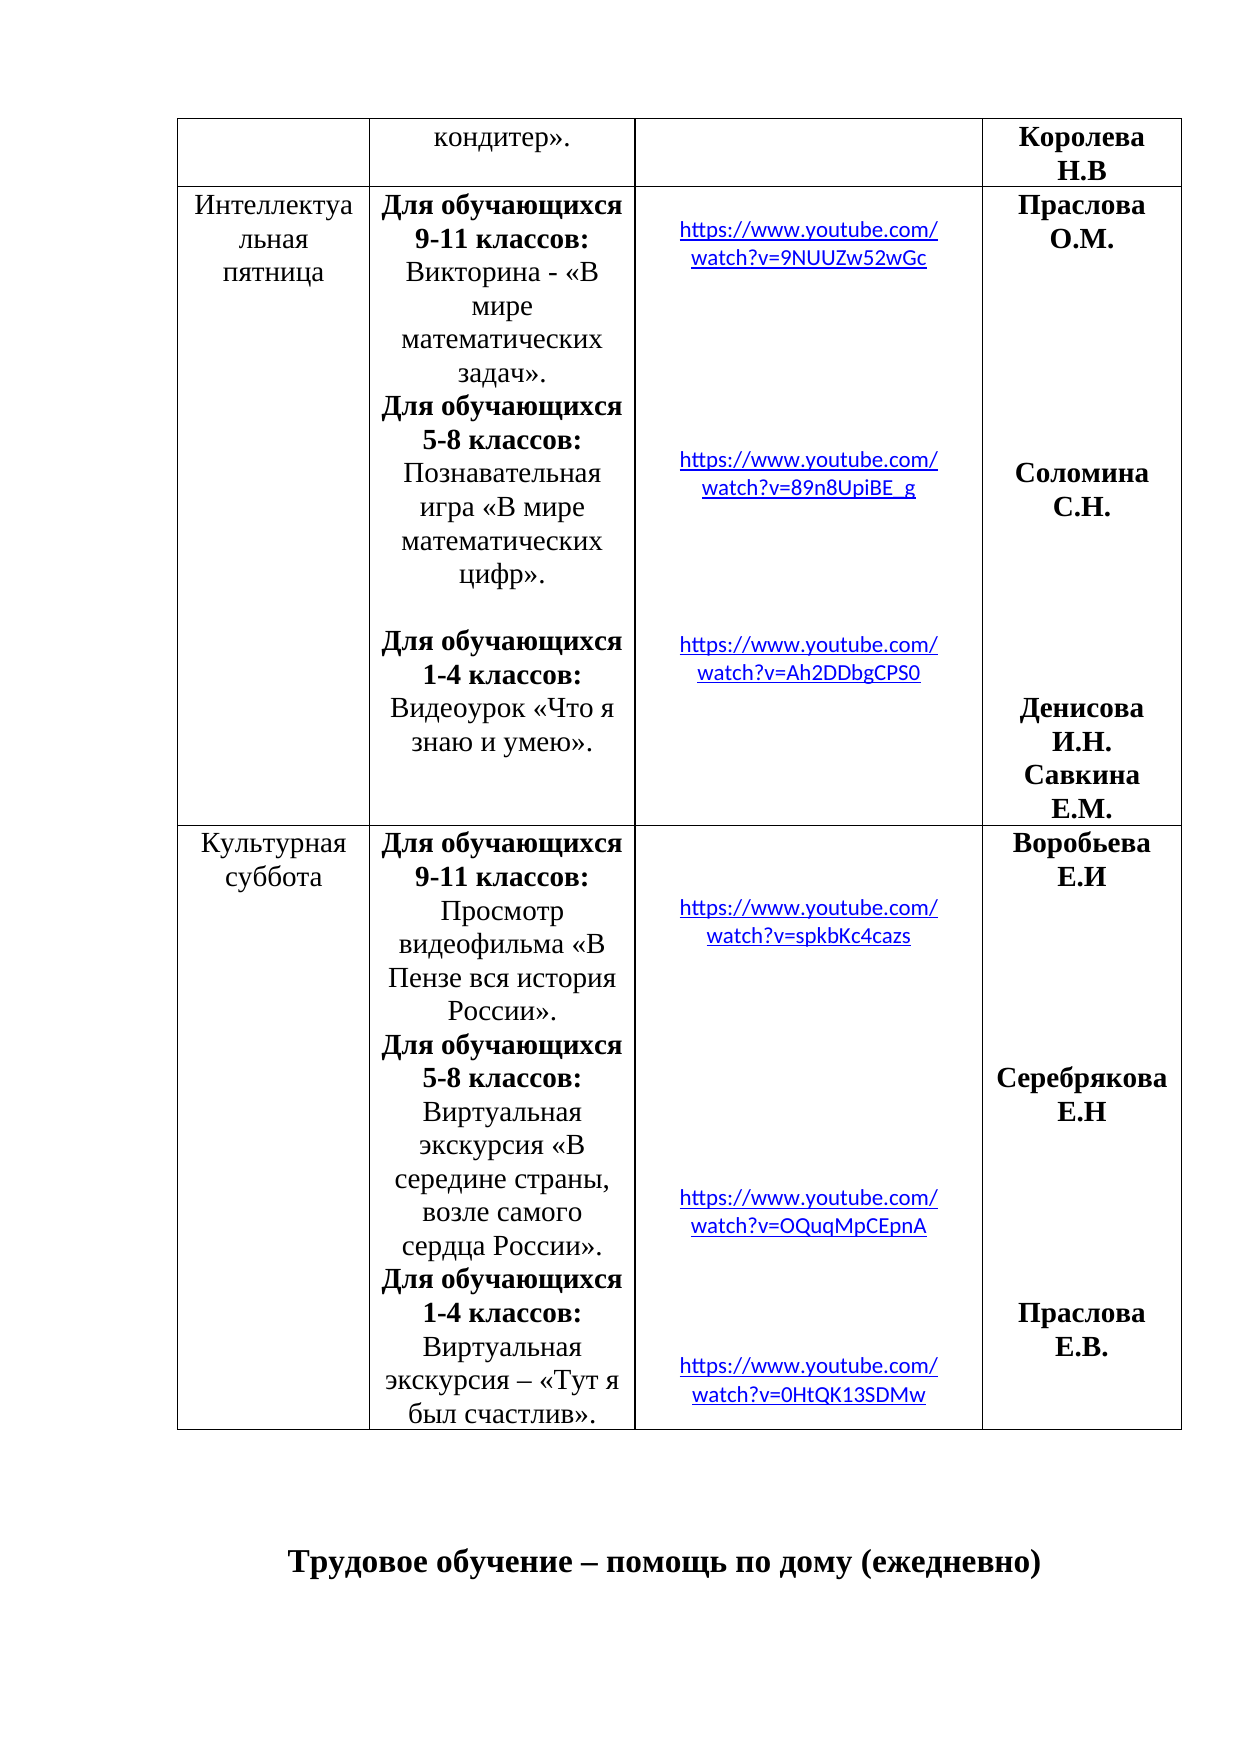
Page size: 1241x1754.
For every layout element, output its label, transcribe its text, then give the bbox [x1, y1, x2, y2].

table_cell Праслова О.М. Соломина С.Н. Денисова И.Н. Савкина Е.М. [983, 187, 1181, 824]
table_cell Для обучающихся 9-11 классов: Викторина - «В мире математических задач». Для обучающихся 5-8 классов: Познавательная игра «В мире математических цифр». Для обучающихся 1-4 классов: Видеоурок «Что я знаю и умею». [370, 187, 634, 824]
table_cell Для обучающихся 9-11 классов: Просмотр видеофильма «В Пензе вся история России». Для обучающихся 5-8 классов: Виртуальная экскурсия «В середине страны, возле самого сердца России». Для обучающихся 1-4 классов: Виртуальная экскурсия – «Тут я был счастлив». [370, 826, 634, 1429]
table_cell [636, 119, 982, 186]
table_cell Воробьева Е.И Серебрякова Е.Н Праслова Е.В. [983, 826, 1181, 1429]
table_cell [178, 119, 369, 186]
table_cell https://www.youtube.com/watch?v=spkbKc4cazs https://www.youtube.com/watch?v=OQuqMpCEpnA https://www.youtube.com/watch?v=0HtQK13SDMw [636, 826, 982, 1429]
table_cell https://www.youtube.com/watch?v=9NUUZw52wGc https://www.youtube.com/watch?v=89n8UpiBE_g https://www.youtube.com/watch?v=Ah2DDbgCPS0 [636, 187, 982, 824]
text Трудовое обучение – помощь по дому (ежедневно) [177, 1541, 1152, 1579]
table_cell Культурная суббота [178, 826, 369, 1429]
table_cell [983, 119, 1181, 186]
table_cell Интеллектуальная пятница [178, 187, 369, 824]
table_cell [370, 119, 634, 186]
